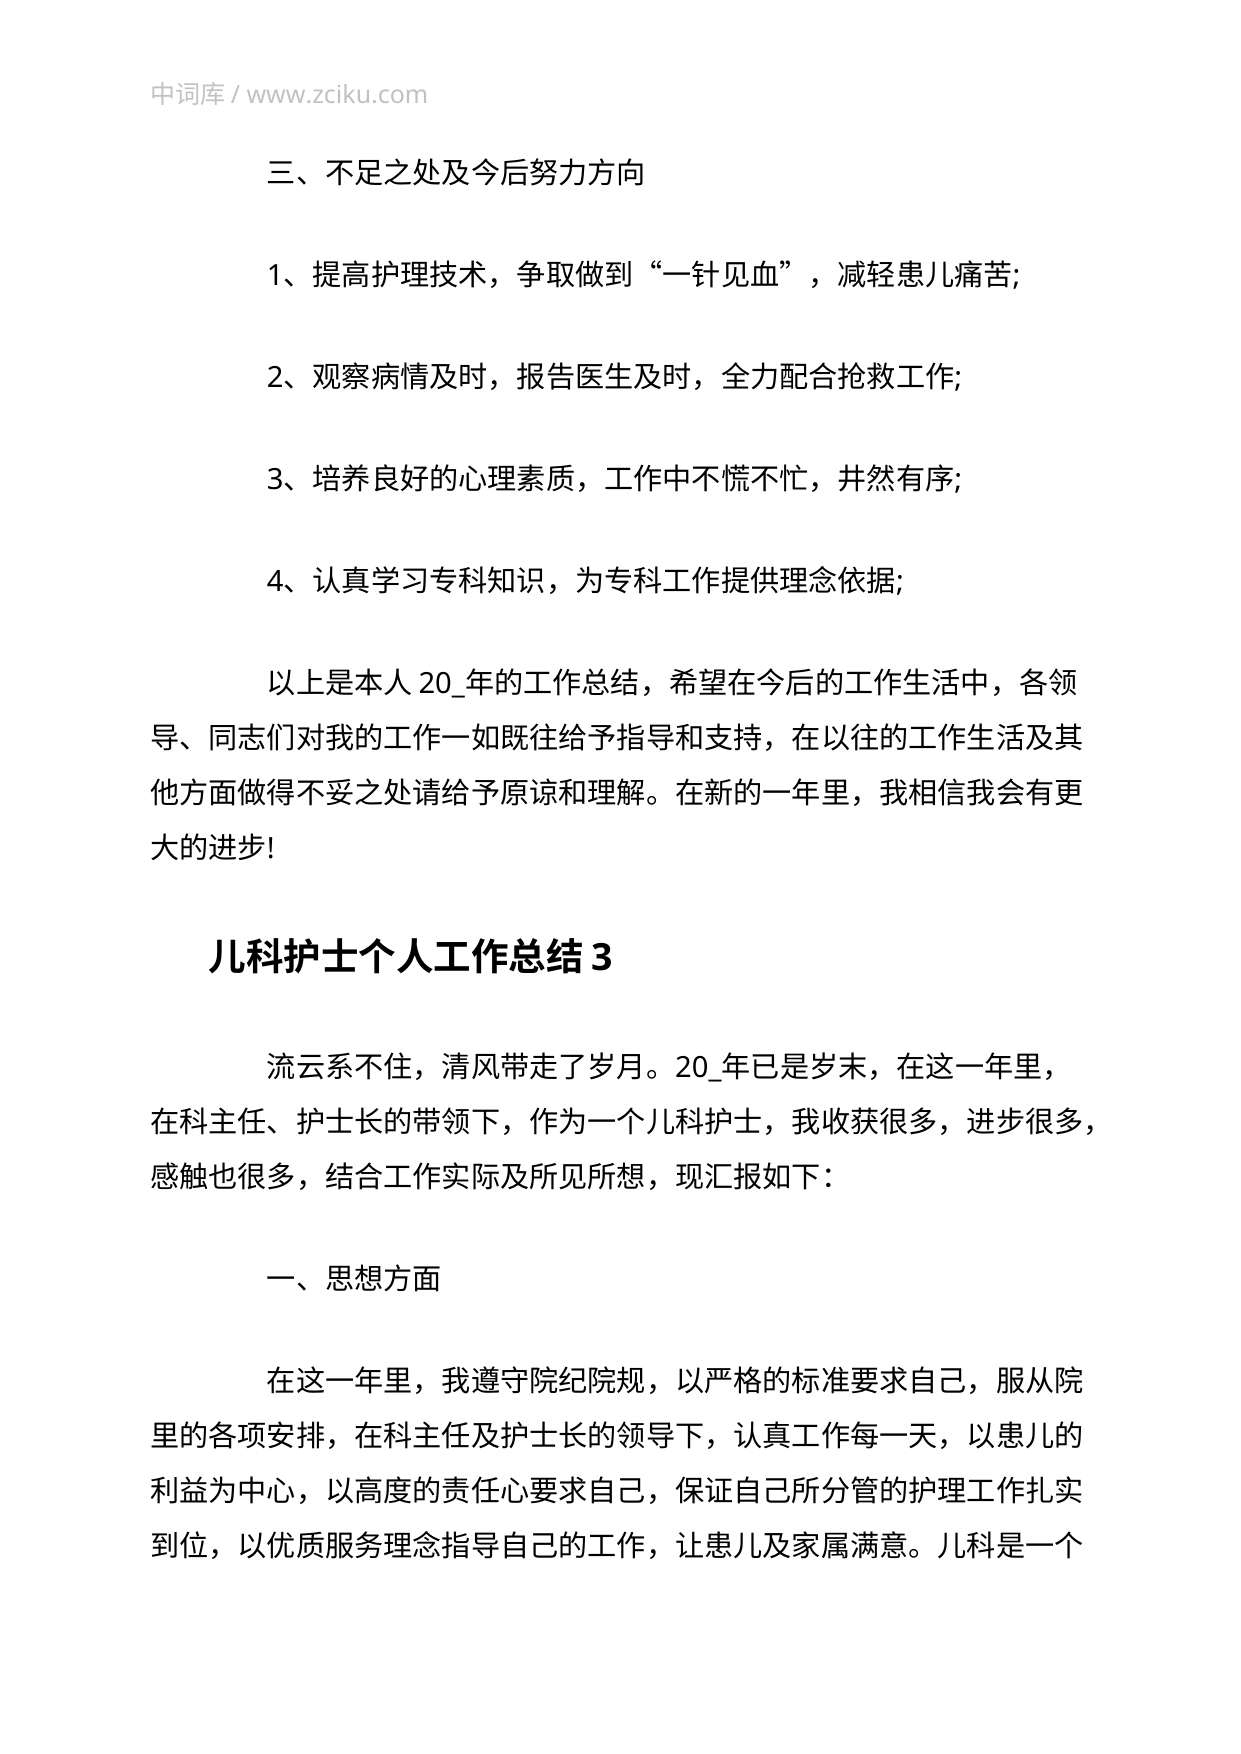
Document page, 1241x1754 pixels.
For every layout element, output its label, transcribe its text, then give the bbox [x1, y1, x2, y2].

text 一、思想方面 [150, 1256, 1090, 1298]
text 流云系不住，清风带走了岁月。20_年已是岁末，在这一年里，在科主任、护士长的带领下，作为一个儿科护士，我收获很多，进步很多，感触也很多，结合工作实际及所见所想，现汇报如下： [150, 1044, 1090, 1196]
text 2、观察病情及时，报告医生及时，全力配合抢救工作; [150, 354, 1090, 396]
text 三、不足之处及今后努力方向 [150, 150, 1090, 192]
text 4、认真学习专科知识，为专科工作提供理念依据; [150, 558, 1090, 600]
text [150, 1357, 1090, 1564]
text 3、培养良好的心理素质，工作中不慌不忙，井然有序; [150, 456, 1090, 498]
text 1、提高护理技术，争取做到“一针见血”，减轻患儿痛苦; [150, 252, 1090, 294]
text 儿科护士个人工作总结3 [150, 926, 1090, 981]
text 以上是本人20_年的工作总结，希望在今后的工作生活中，各领导、同志们对我的工作一如既往给予指导和支持，在以往的工作生活及其他方面做得不妥之处请给予原谅和理解。在新的一年里，我相信我会有更大的进步! [150, 660, 1090, 867]
